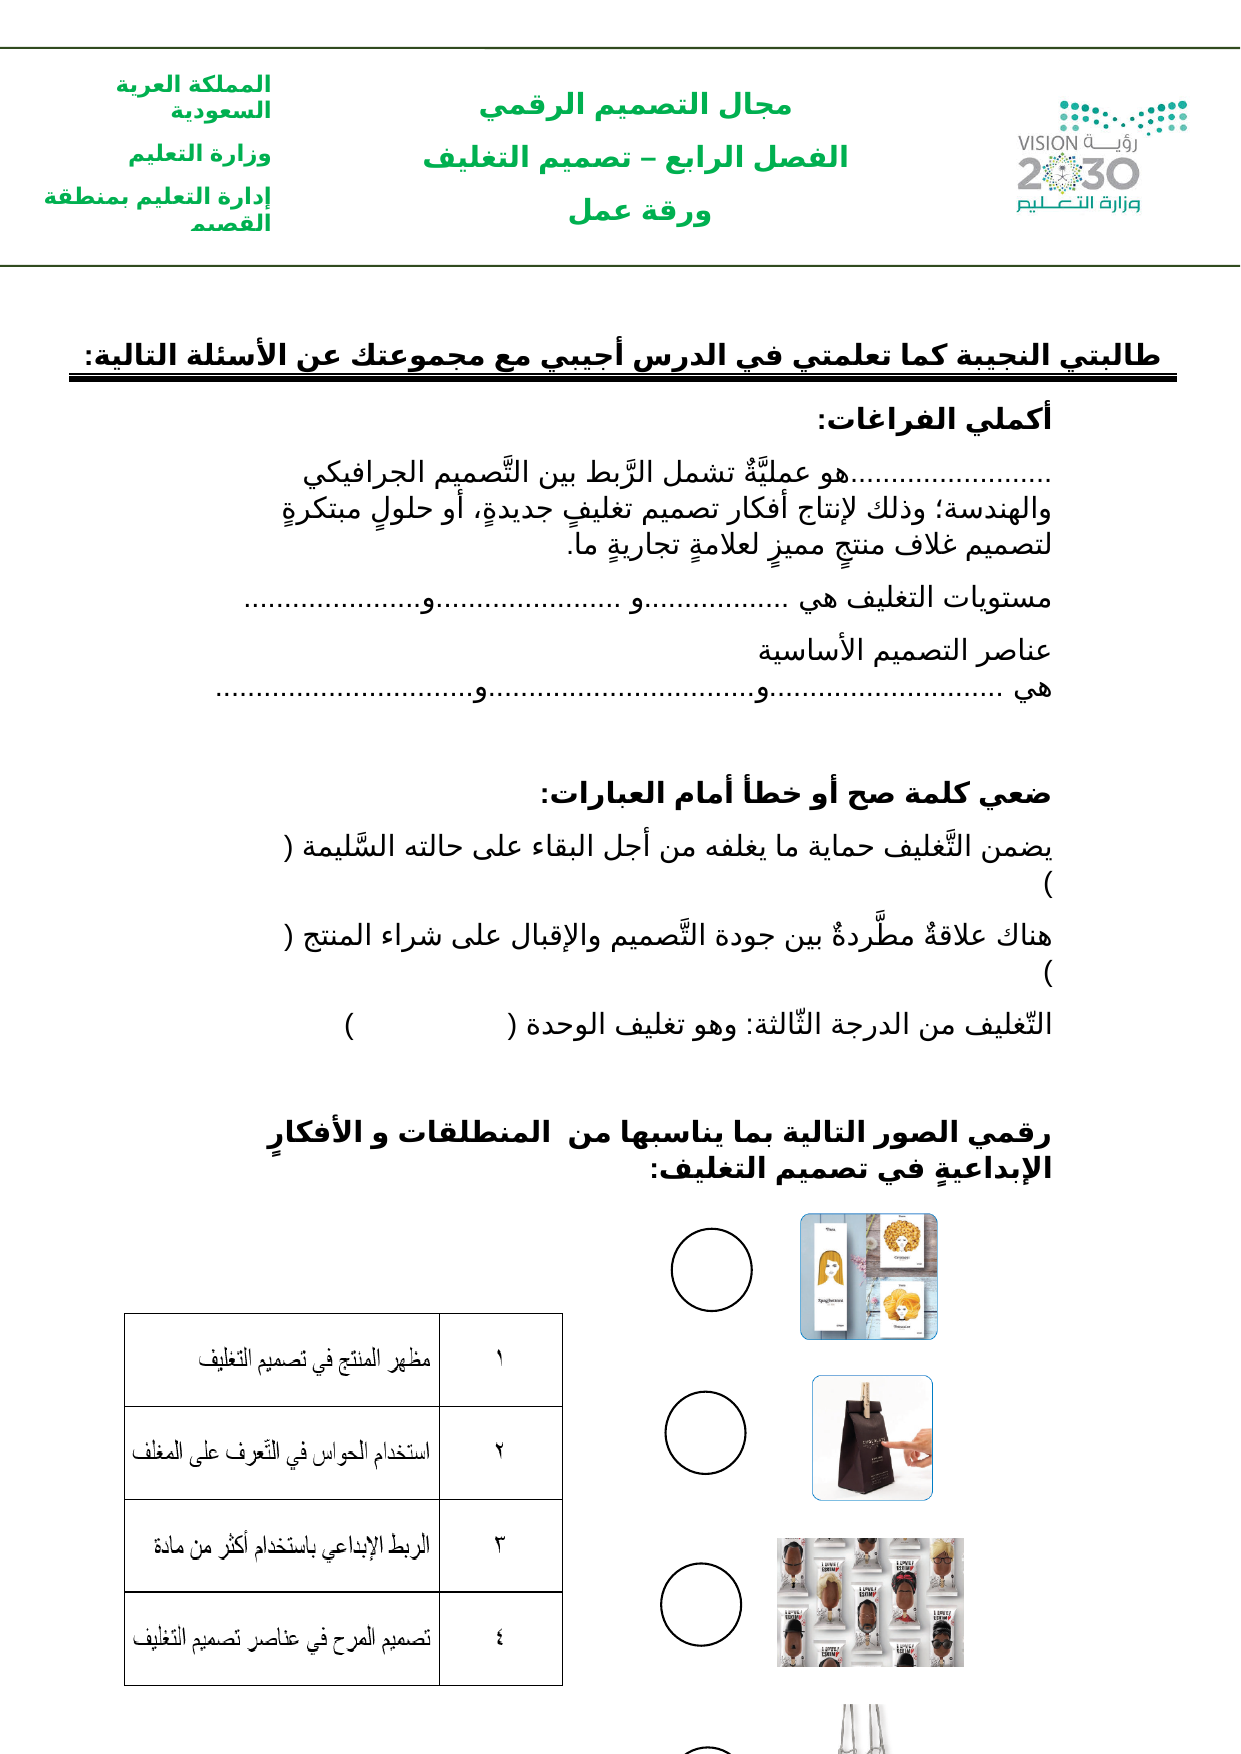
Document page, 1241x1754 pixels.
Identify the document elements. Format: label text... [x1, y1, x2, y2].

text .........................هو عمليَّةٌ تشمل الرَّبط بين التَّصميم الجرافيكي والهندسة؛ وذلك لإنتاج أفكار تصميم تغليفٍ جديدةٍ، أو حلولٍ مبتكرةٍ لتصميم غلاف منتجٍ مميزٍ لعلامةٍ تجاريةٍ ما. [187, 454, 1053, 560]
picture [1012, 96, 1191, 216]
picture [776, 1538, 964, 1666]
text طالبتي النجيبة كما تعلمتي في الدرس أجيبي مع مجموعتك عن الأسئلة التالية: [69, 337, 1177, 373]
picture [802, 1366, 943, 1502]
text التّغليف من الدرجة الثّالثة: وهو تغليف الوحدة ( ) [187, 1007, 1053, 1041]
text رقمي الصور التالية بما يناسبها من المنطلقات و الأفكارٍ الإبداعيةٍ في تصميم التغليف: [187, 1115, 1053, 1185]
picture [821, 1696, 910, 1754]
text مستويات التغليف هي ..................و .......................و...................... [187, 580, 1053, 613]
text أكملي الفراغات: [187, 402, 1053, 435]
text ضعي كلمة صح أو خطأ أمام العبارات: [187, 777, 1053, 810]
text عناصر التصميم الأساسية هي .............................و.................................و................................ [187, 632, 1053, 702]
text يضمن التَّغليف حماية ما يغلفه من أجل البقاء على حالته السَّليمة ( ) [187, 829, 1053, 899]
text هناك علاقةٌ مطَّردةٌ بين جودة التَّصميم والإقبال على شراء المنتج ( ) [187, 918, 1053, 988]
picture [109, 1295, 572, 1733]
picture [793, 1205, 951, 1347]
